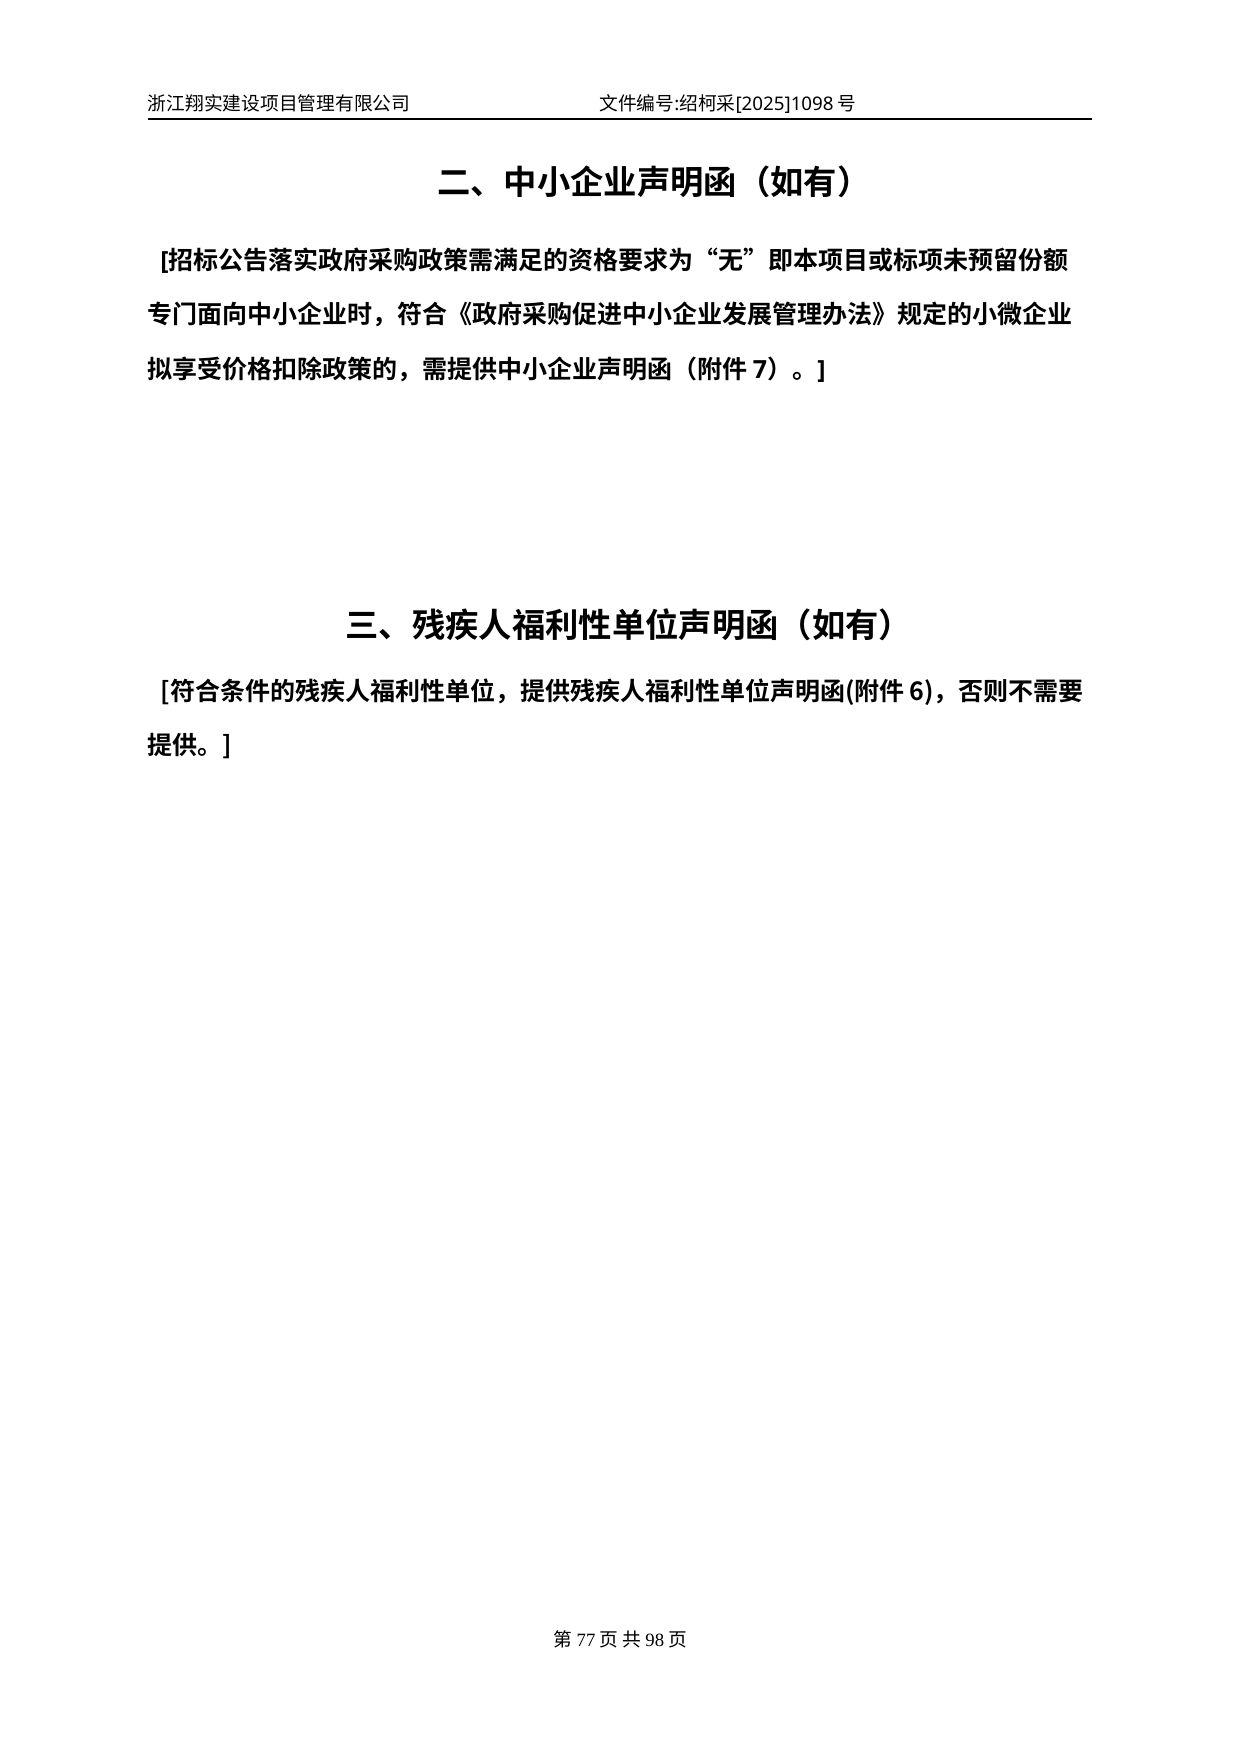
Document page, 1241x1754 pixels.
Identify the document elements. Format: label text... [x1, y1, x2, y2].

text 三、残疾人福利性单位声明函（如有） [148, 599, 1092, 647]
text [招标公告落实政府采购政策需满足的资格要求为“无”即本项目或标项未预留份额专门面向中小企业时，符合《政府采购促进中小企业发展管理办法》规定的小微企业拟享受价格扣除政策的，需提供中小企业声明函（附件7）。] [148, 240, 1092, 385]
list [符合条件的残疾人福利性单位，提供残疾人福利性单位声明函(附件6)，否则不需要提供。] [148, 671, 1092, 762]
text 二、中小企业声明函（如有） [148, 156, 1092, 204]
